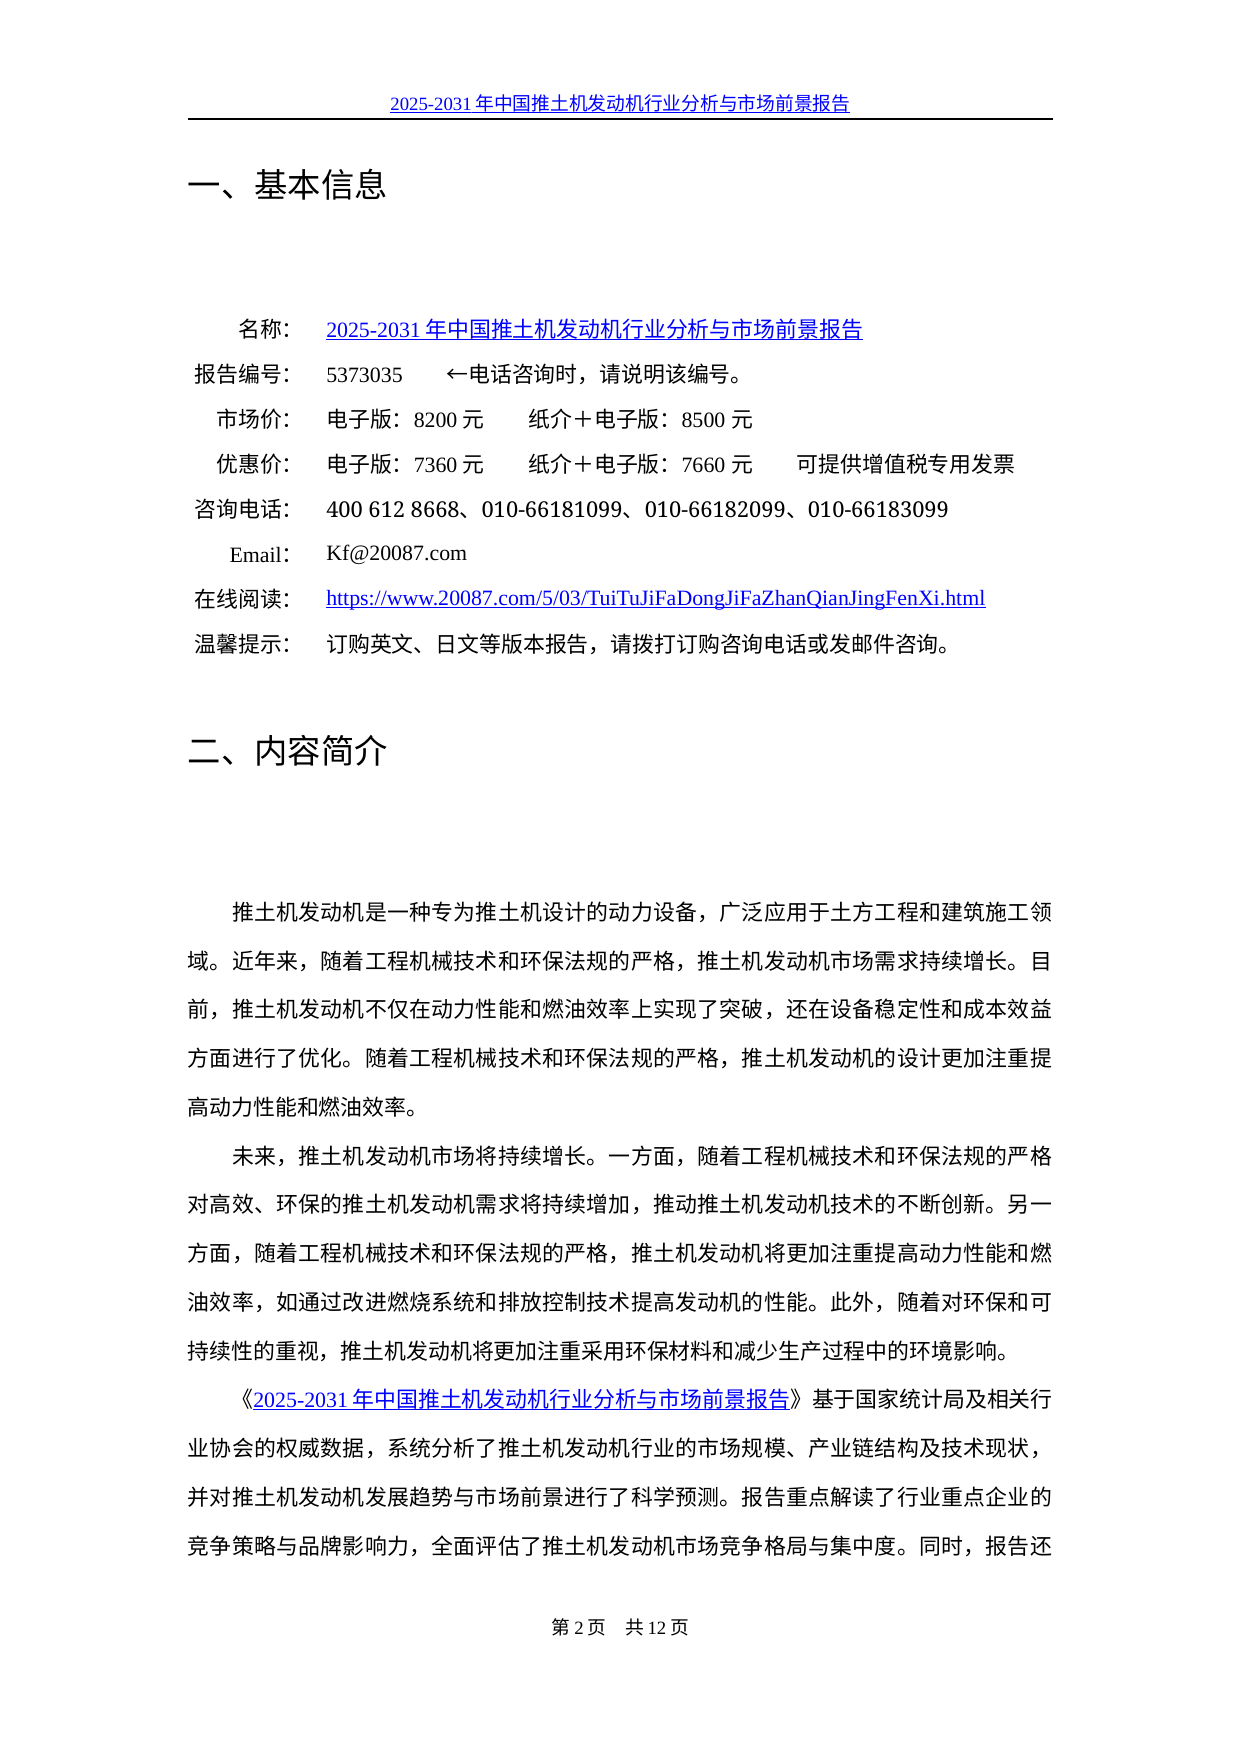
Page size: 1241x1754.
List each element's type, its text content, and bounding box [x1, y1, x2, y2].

table_cell 电子版：7360 元 纸介＋电子版：7660 元 可提供增值税专用发票 [315, 447, 1073, 492]
table_cell 优惠价： [167, 447, 315, 492]
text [187, 894, 1053, 1561]
table_cell 市场价： [167, 402, 315, 447]
table_cell 400 612 8668、010-66181099、010-66182099、010-66183099 [315, 492, 1073, 537]
table_cell 订购英文、日文等版本报告，请拨打订购咨询电话或发邮件咨询。 [315, 627, 1073, 672]
table_header 名称： [167, 312, 315, 357]
table_cell 在线阅读： [167, 582, 315, 627]
table_cell Kf@20087.com [315, 537, 1073, 582]
title 二、内容简介 [187, 717, 1053, 782]
table_cell 电子版：8200 元 纸介＋电子版：8500 元 [315, 402, 1073, 447]
table_header 2025-2031年中国推土机发动机行业分析与市场前景报告 [315, 312, 1073, 357]
table_cell 5373035 ←电话咨询时，请说明该编号。 [315, 357, 1073, 402]
table_cell [315, 582, 1073, 627]
table_cell 温馨提示： [167, 627, 315, 672]
title 一、基本信息 [187, 150, 1053, 215]
table_cell Email： [167, 537, 315, 582]
table_cell 报告编号： [167, 357, 315, 402]
table_cell 咨询电话： [167, 492, 315, 537]
